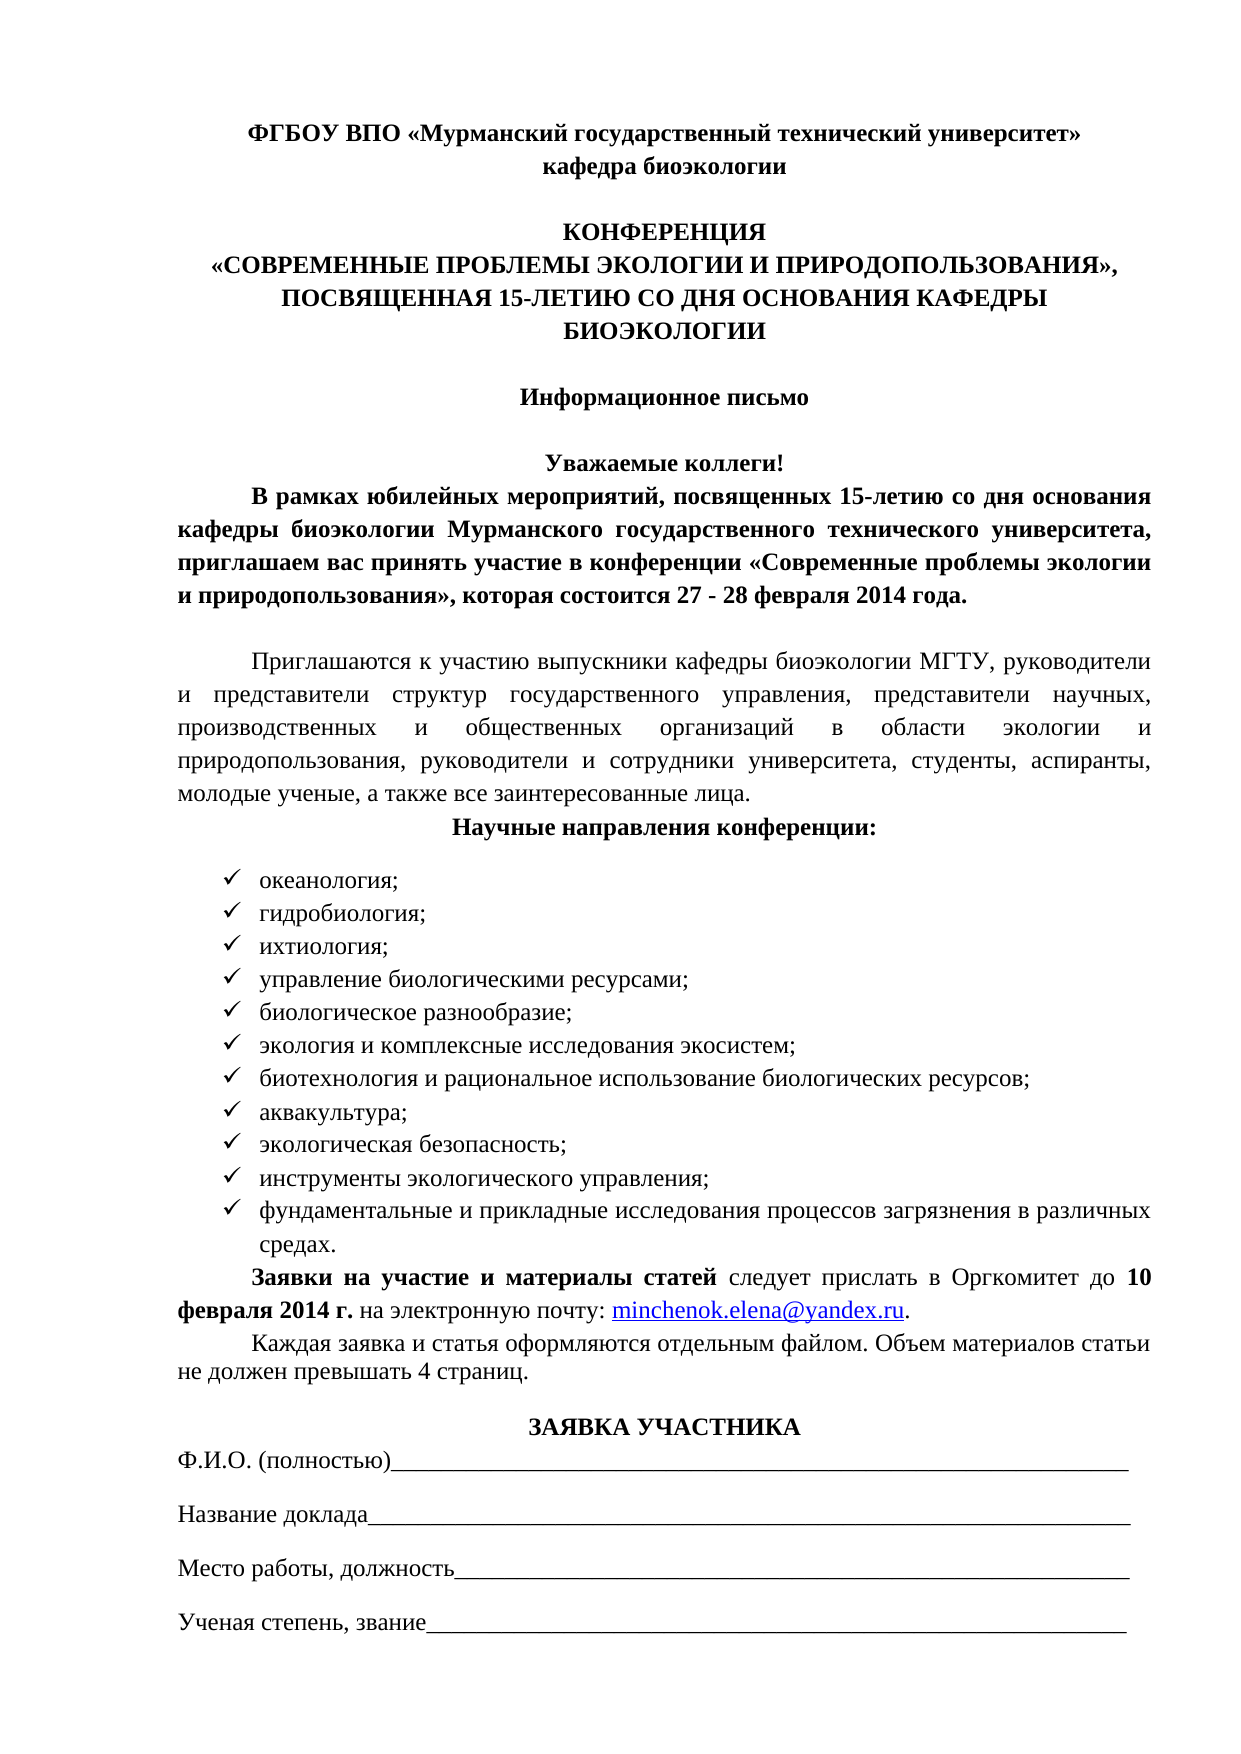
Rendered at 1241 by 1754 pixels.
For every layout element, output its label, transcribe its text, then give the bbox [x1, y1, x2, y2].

text Название доклада_____________________________________________________________ [177, 1499, 1152, 1528]
list управление биологическими ресурсами; [222, 964, 1152, 993]
list биотехнология и рациональное использование биологических ресурсов; [222, 1063, 1152, 1092]
text Приглашаются к участию выпускники кафедры биоэкологии МГТУ, руководители и представители структур государственного управления, представители научных, производственных и общественных организаций в области экологии и природопользования, руководители и сотрудники университета, студенты, аспиранты, молодые ученые, а также все заинтересованные лица. [177, 646, 1152, 807]
text Научные направления конференции: [177, 812, 1152, 840]
list аквакультура; [222, 1097, 1152, 1125]
list инструменты экологического управления; [222, 1163, 1152, 1191]
list океанология; [222, 865, 1152, 894]
list биологическое разнообразие; [222, 997, 1152, 1026]
list экологическая безопасность; [222, 1129, 1152, 1158]
text ПОСВЯЩЕННАЯ 15-ЛЕТИЮ СО ДНЯ ОСНОВАНИЯ КАФЕДРЫ БИОЭКОЛОГИИ [177, 283, 1152, 345]
list экология и комплексные исследования экосистем; [222, 1031, 1152, 1059]
list гидробиология; [222, 898, 1152, 927]
text Заявки на участие и материалы статей следует прислать в Оргкомитет до 10 февраля 2014 г. на электронную почту: minchenok.elena@yandex.ru. [177, 1262, 1152, 1323]
text ЗАЯВКА УЧАСТНИКА [177, 1412, 1152, 1441]
text Ф.И.О. (полностью)___________________________________________________________ [177, 1445, 1152, 1474]
text Ученая степень, звание________________________________________________________ [177, 1607, 1152, 1636]
text Уважаемые коллеги! [177, 448, 1152, 477]
subtitle Каждая заявка и статья оформляются отдельным файлом. Объем материалов статьи не должен превышать 4 страниц. [177, 1328, 1152, 1385]
list фундаментальные и прикладные исследования процессов загрязнения в различных средах. [222, 1196, 1152, 1257]
text кафедра биоэкологии [177, 151, 1152, 180]
text «СОВРЕМЕННЫЕ ПРОБЛЕМЫ ЭКОЛОГИИ И ПРИРОДОПОЛЬЗОВАНИЯ», [177, 250, 1152, 279]
text Место работы, должность______________________________________________________ [177, 1553, 1152, 1582]
text В рамках юбилейных мероприятий, посвященных 15-летию со дня основания кафедры биоэкологии Мурманского государственного технического университета, приглашаем вас принять участие в конференции «Современные проблемы экологии и природопользования», которая состоится 27 - 28 февраля 2014 года. [177, 481, 1152, 609]
text ФГБОУ ВПО «Мурманский государственный технический университет» [177, 118, 1152, 147]
list ихтиология; [222, 931, 1152, 960]
text КОНФЕРЕНЦИЯ [177, 217, 1152, 246]
text Информационное письмо [177, 382, 1152, 411]
